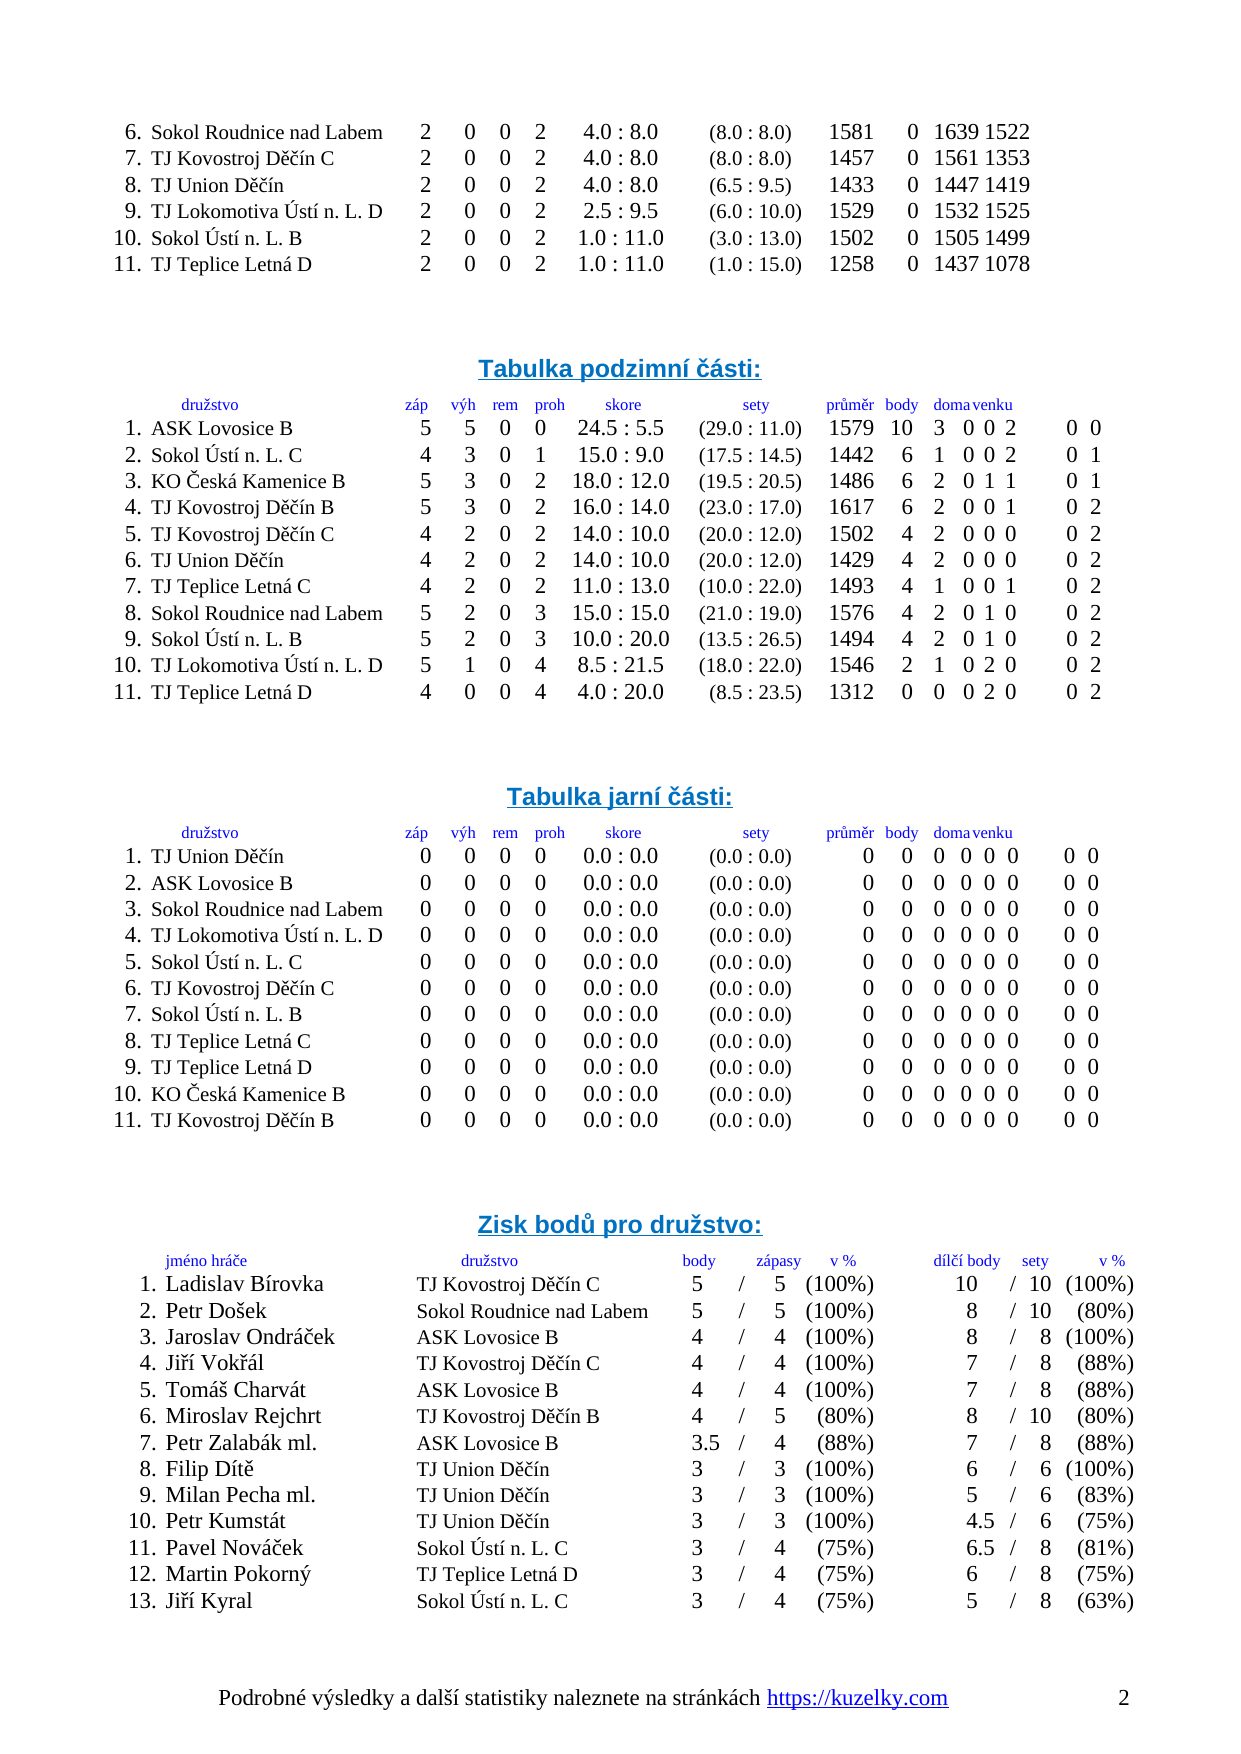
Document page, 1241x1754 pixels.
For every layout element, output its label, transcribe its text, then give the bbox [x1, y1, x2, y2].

text 3. KO Česká Kamenice B 5 3 0 2 18.0 : 12.0 (19.5 : 20.5) 1486 6 2 0 1 1 0 1 [106, 467, 1134, 493]
text 11. TJ Teplice Letná D 4 0 0 4 4.0 : 20.0 (8.5 : 23.5) 1312 0 0 0 2 0 0 2 [106, 678, 1134, 704]
text 5. Tomáš Charvát ASK Lovosice B 4 / 4 (100%) 7 / 8 (88%) [106, 1376, 1134, 1402]
text 10. Sokol Ústí n. L. B 2 0 0 2 1.0 : 11.0 (3.0 : 13.0) 1502 0 1505 1499 [106, 223, 1134, 250]
text 8. Sokol Roudnice nad Labem 5 2 0 3 15.0 : 15.0 (21.0 : 19.0) 1576 4 2 0 1 0 0 2 [106, 599, 1134, 625]
text 5. TJ Kovostroj Děčín C 4 2 0 2 14.0 : 10.0 (20.0 : 12.0) 1502 4 2 0 0 0 0 2 [106, 520, 1134, 546]
text Tabulka podzimní části: [94, 354, 1145, 383]
text 11. TJ Teplice Letná D 2 0 0 2 1.0 : 11.0 (1.0 : 15.0) 1258 0 1437 1078 [106, 250, 1134, 276]
text 1. TJ Union Děčín 0 0 0 0 0.0 : 0.0 (0.0 : 0.0) 0 0 0 0 0 0 0 0 [106, 842, 1134, 869]
text 9. Milan Pecha ml. TJ Union Děčín 3 / 3 (100%) 5 / 6 (83%) [106, 1481, 1134, 1508]
text jméno hráče družstvo body zápasy v % dílčí body sety v % [106, 1251, 1134, 1270]
text 7. Sokol Ústí n. L. B 0 0 0 0 0.0 : 0.0 (0.0 : 0.0) 0 0 0 0 0 0 0 0 [106, 1001, 1134, 1027]
text družstvo záp výh rem proh skore sety průměr body doma venku [106, 395, 1134, 414]
text 7. TJ Kovostroj Děčín C 2 0 0 2 4.0 : 8.0 (8.0 : 8.0) 1457 0 1561 1353 [106, 144, 1134, 171]
text 10. KO Česká Kamenice B 0 0 0 0 0.0 : 0.0 (0.0 : 0.0) 0 0 0 0 0 0 0 0 [106, 1079, 1134, 1106]
text 3. Sokol Roudnice nad Labem 0 0 0 0 0.0 : 0.0 (0.0 : 0.0) 0 0 0 0 0 0 0 0 [106, 895, 1134, 921]
text 10. Petr Kumstát TJ Union Děčín 3 / 3 (100%) 4.5 / 6 (75%) [106, 1508, 1134, 1534]
text 9. Sokol Ústí n. L. B 5 2 0 3 10.0 : 20.0 (13.5 : 26.5) 1494 4 2 0 1 0 0 2 [106, 625, 1134, 652]
text 8. TJ Teplice Letná C 0 0 0 0 0.0 : 0.0 (0.0 : 0.0) 0 0 0 0 0 0 0 0 [106, 1027, 1134, 1053]
text 13. Jiří Kyral Sokol Ústí n. L. C 3 / 4 (75%) 5 / 8 (63%) [106, 1587, 1134, 1613]
text 6. TJ Kovostroj Děčín C 0 0 0 0 0.0 : 0.0 (0.0 : 0.0) 0 0 0 0 0 0 0 0 [106, 974, 1134, 1001]
text 11. Pavel Nováček Sokol Ústí n. L. C 3 / 4 (75%) 6.5 / 8 (81%) [106, 1534, 1134, 1560]
text družstvo záp výh rem proh skore sety průměr body doma venku [106, 823, 1134, 842]
text 8. TJ Union Děčín 2 0 0 2 4.0 : 8.0 (6.5 : 9.5) 1433 0 1447 1419 [106, 171, 1134, 197]
text 6. Miroslav Rejchrt TJ Kovostroj Děčín B 4 / 5 (80%) 8 / 10 (80%) [106, 1402, 1134, 1428]
text Zisk bodů pro družstvo: [94, 1210, 1145, 1239]
text 2. Sokol Ústí n. L. C 4 3 0 1 15.0 : 9.0 (17.5 : 14.5) 1442 6 1 0 0 2 0 1 [106, 441, 1134, 467]
text Tabulka jarní části: [94, 782, 1145, 811]
text 10. TJ Lokomotiva Ústí n. L. D 5 1 0 4 8.5 : 21.5 (18.0 : 22.0) 1546 2 1 0 2 0 0 2 [106, 652, 1134, 678]
text 4. Jiří Vokřál TJ Kovostroj Děčín C 4 / 4 (100%) 7 / 8 (88%) [106, 1349, 1134, 1376]
text 3. Jaroslav Ondráček ASK Lovosice B 4 / 4 (100%) 8 / 8 (100%) [106, 1323, 1134, 1349]
text 2. Petr Došek Sokol Roudnice nad Labem 5 / 5 (100%) 8 / 10 (80%) [106, 1297, 1134, 1323]
text 12. Martin Pokorný TJ Teplice Letná D 3 / 4 (75%) 6 / 8 (75%) [106, 1560, 1134, 1587]
text 7. Petr Zalabák ml. ASK Lovosice B 3.5 / 4 (88%) 7 / 8 (88%) [106, 1428, 1134, 1455]
text 8. Filip Dítě TJ Union Děčín 3 / 3 (100%) 6 / 6 (100%) [106, 1455, 1134, 1481]
text 11. TJ Kovostroj Děčín B 0 0 0 0 0.0 : 0.0 (0.0 : 0.0) 0 0 0 0 0 0 0 0 [106, 1106, 1134, 1132]
text 6. Sokol Roudnice nad Labem 2 0 0 2 4.0 : 8.0 (8.0 : 8.0) 1581 0 1639 1522 [106, 118, 1134, 144]
text 6. TJ Union Děčín 4 2 0 2 14.0 : 10.0 (20.0 : 12.0) 1429 4 2 0 0 0 0 2 [106, 546, 1134, 572]
text 7. TJ Teplice Letná C 4 2 0 2 11.0 : 13.0 (10.0 : 22.0) 1493 4 1 0 0 1 0 2 [106, 572, 1134, 599]
text 5. Sokol Ústí n. L. C 0 0 0 0 0.0 : 0.0 (0.0 : 0.0) 0 0 0 0 0 0 0 0 [106, 948, 1134, 974]
text 9. TJ Teplice Letná D 0 0 0 0 0.0 : 0.0 (0.0 : 0.0) 0 0 0 0 0 0 0 0 [106, 1053, 1134, 1079]
text 9. TJ Lokomotiva Ústí n. L. D 2 0 0 2 2.5 : 9.5 (6.0 : 10.0) 1529 0 1532 1525 [106, 197, 1134, 223]
text 4. TJ Kovostroj Děčín B 5 3 0 2 16.0 : 14.0 (23.0 : 17.0) 1617 6 2 0 0 1 0 2 [106, 493, 1134, 520]
text 1. Ladislav Bírovka TJ Kovostroj Děčín C 5 / 5 (100%) 10 / 10 (100%) [106, 1270, 1134, 1297]
text 1. ASK Lovosice B 5 5 0 0 24.5 : 5.5 (29.0 : 11.0) 1579 10 3 0 0 2 0 0 [106, 414, 1134, 441]
text 4. TJ Lokomotiva Ústí n. L. D 0 0 0 0 0.0 : 0.0 (0.0 : 0.0) 0 0 0 0 0 0 0 0 [106, 921, 1134, 948]
text 2. ASK Lovosice B 0 0 0 0 0.0 : 0.0 (0.0 : 0.0) 0 0 0 0 0 0 0 0 [106, 869, 1134, 895]
